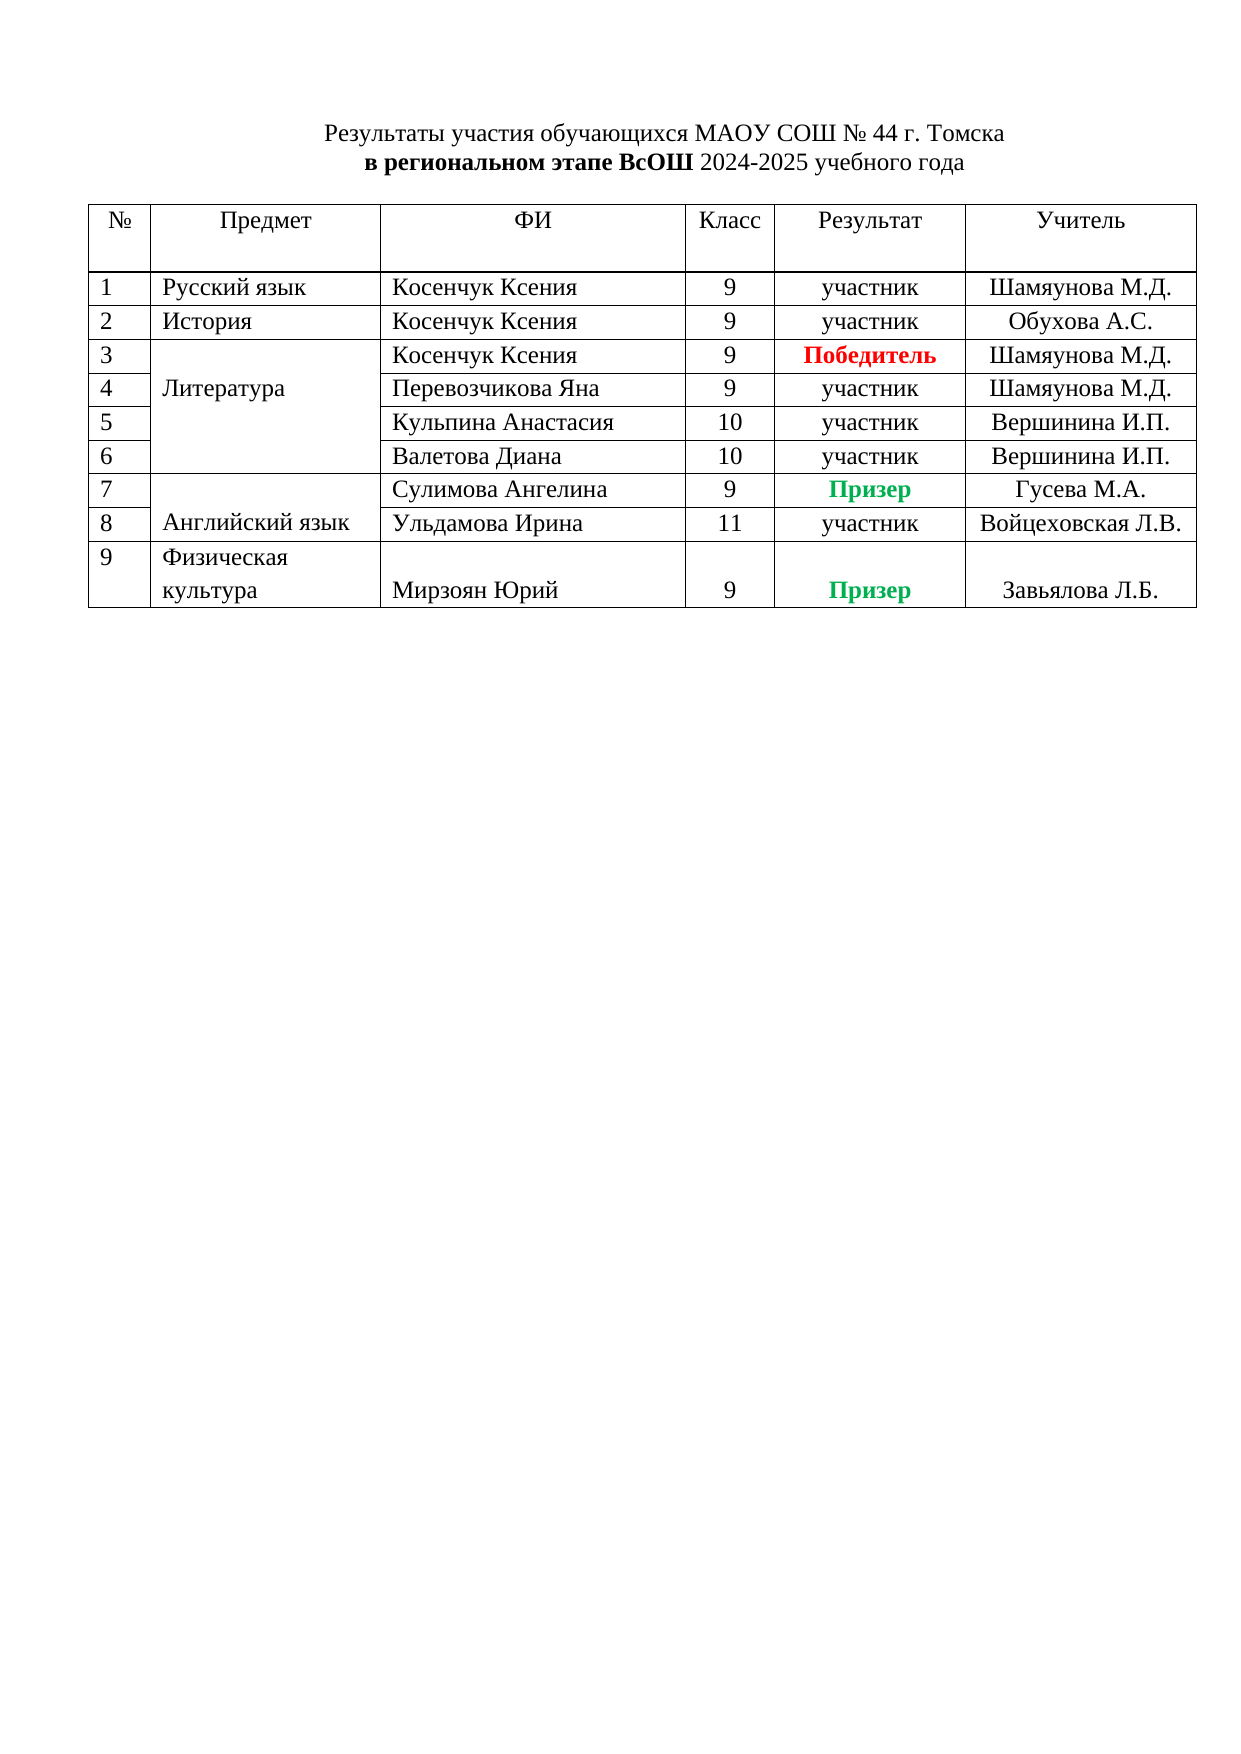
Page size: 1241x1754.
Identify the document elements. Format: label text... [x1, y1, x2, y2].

table_cell 9 [686, 273, 774, 305]
table_cell 4 [89, 374, 150, 406]
table_cell Сулимова Ангелина [381, 474, 685, 507]
table_cell Косенчук Ксения [381, 340, 685, 372]
table_cell Победитель [775, 340, 965, 372]
table_header Результат [775, 205, 965, 271]
table_cell 9 [686, 306, 774, 339]
table_cell 11 [686, 508, 774, 541]
table_cell 9 [89, 542, 150, 607]
table_cell Войцеховская Л.В. [966, 508, 1196, 541]
table_cell Перевозчикова Яна [381, 374, 685, 406]
table_header Класс [686, 205, 774, 271]
table_cell 3 [89, 340, 150, 372]
table_cell 9 [686, 374, 774, 406]
table_cell участник [775, 374, 965, 406]
table_cell участник [775, 273, 965, 305]
table_cell Литература [151, 340, 380, 473]
table_header ФИ [381, 205, 685, 271]
table_cell Косенчук Ксения [381, 306, 685, 339]
table_header Предмет [151, 205, 380, 271]
table_header № [89, 205, 150, 271]
table_cell участник [775, 441, 965, 473]
table_cell 1 [89, 273, 150, 305]
table_cell 10 [686, 441, 774, 473]
table_cell Мирзоян Юрий [381, 542, 685, 607]
table_cell участник [775, 407, 965, 440]
table_cell Ульдамова Ирина [381, 508, 685, 541]
table_cell 7 [89, 474, 150, 507]
table_cell Вершинина И.П. [966, 441, 1196, 473]
table_cell Валетова Диана [381, 441, 685, 473]
table_cell Физическая культура [151, 542, 380, 607]
table_cell Призер [775, 474, 965, 507]
table_cell Английский язык [151, 474, 380, 541]
table_cell 9 [686, 542, 774, 607]
table_cell Кульпина Анастасия [381, 407, 685, 440]
table_cell Призер [775, 542, 965, 607]
table_cell участник [775, 508, 965, 541]
table_cell 2 [89, 306, 150, 339]
table_cell 8 [89, 508, 150, 541]
table_cell История [151, 306, 380, 339]
table_cell Шамяунова М.Д. [966, 340, 1196, 372]
table_cell Косенчук Ксения [381, 273, 685, 305]
table_cell 9 [686, 474, 774, 507]
table_cell 6 [89, 441, 150, 473]
table_cell 9 [686, 340, 774, 372]
table_cell Завьялова Л.Б. [966, 542, 1196, 607]
table_cell Шамяунова М.Д. [966, 273, 1196, 305]
table_header Учитель [966, 205, 1196, 271]
text Результаты участия обучающихся МАОУ СОШ № 44 г. Томска [177, 118, 1152, 147]
table_cell Обухова А.С. [966, 306, 1196, 339]
table_cell Шамяунова М.Д. [966, 374, 1196, 406]
table_cell 10 [686, 407, 774, 440]
table_cell участник [775, 306, 965, 339]
text в региональном этапе ВсОШ 2024-2025 учебного года [177, 147, 1152, 176]
table_cell Гусева М.А. [966, 474, 1196, 507]
table_cell Русский язык [151, 273, 380, 305]
table_cell Вершинина И.П. [966, 407, 1196, 440]
table_cell 5 [89, 407, 150, 440]
